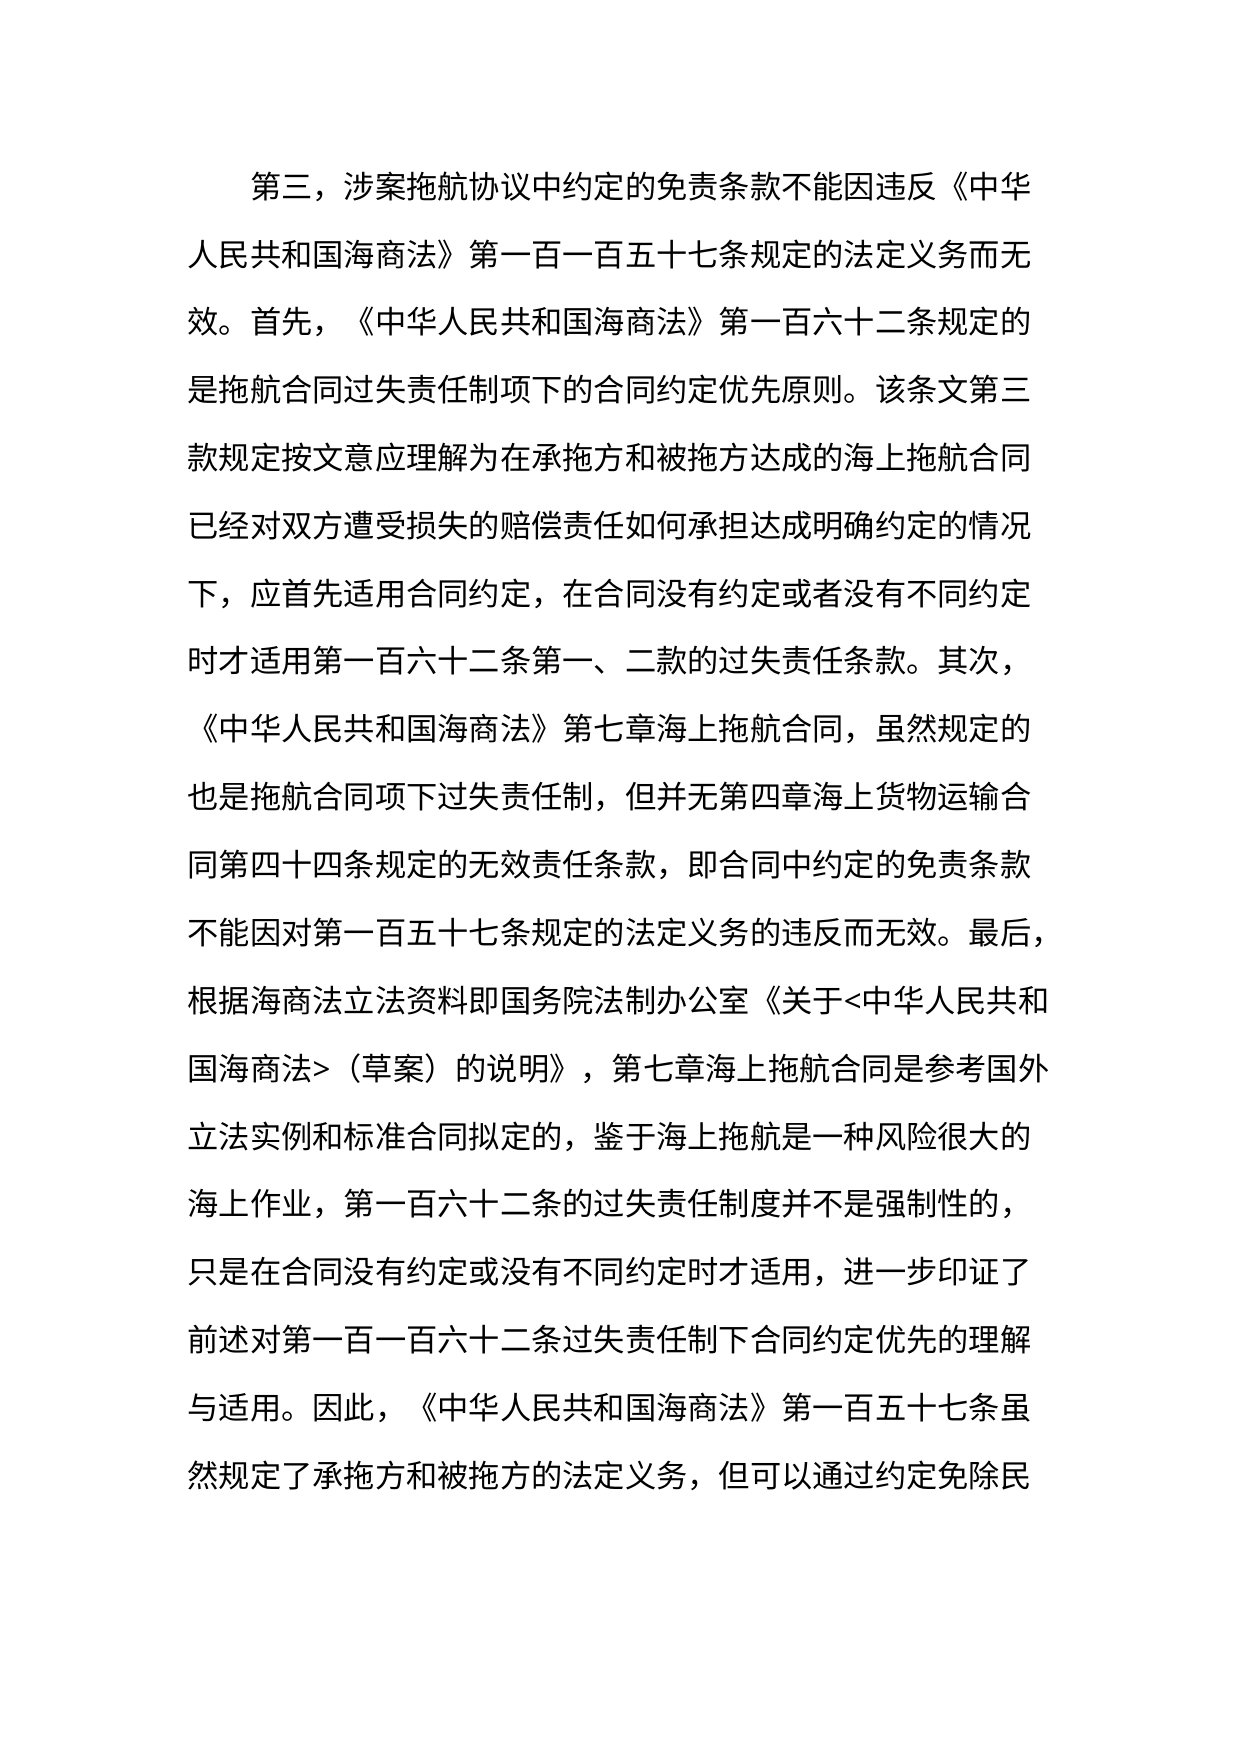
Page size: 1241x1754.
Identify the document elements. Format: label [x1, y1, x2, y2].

text [187, 162, 1053, 1496]
